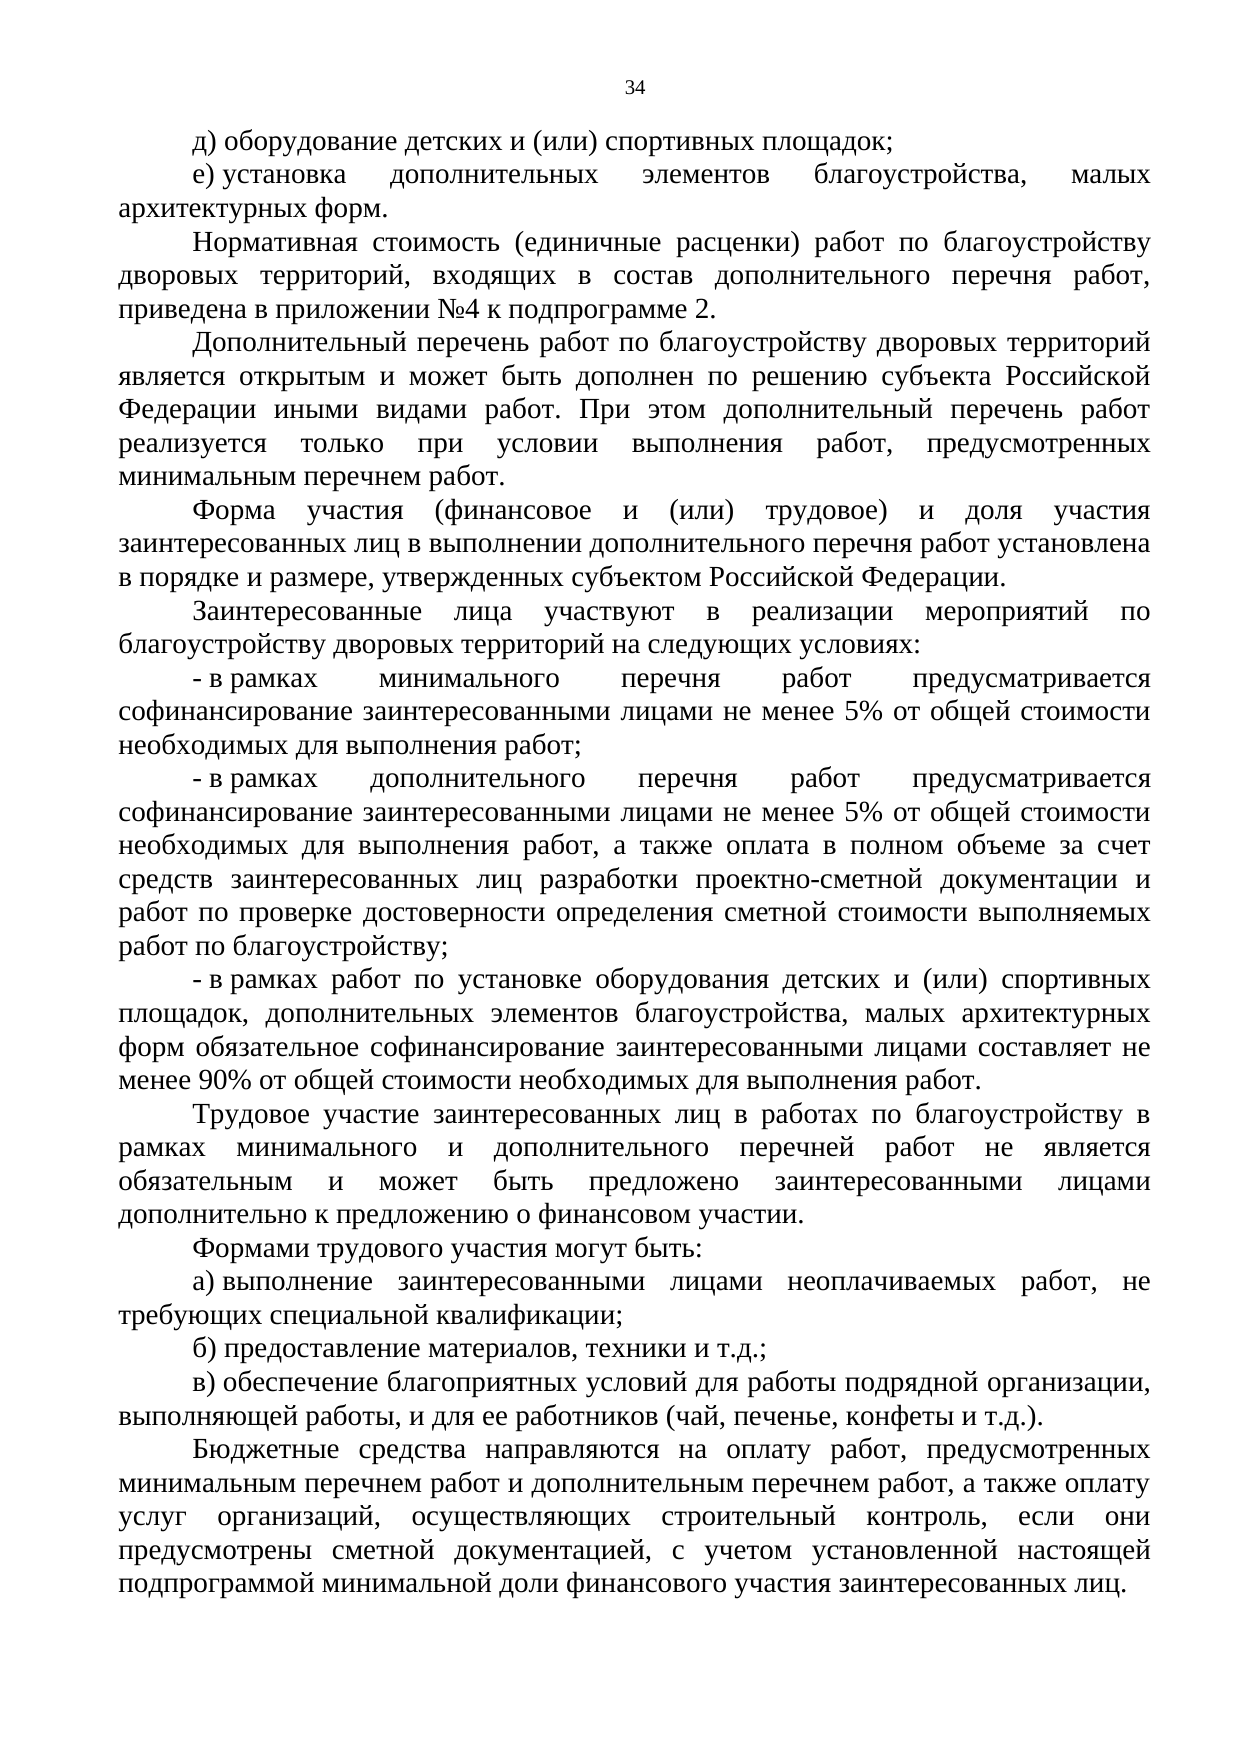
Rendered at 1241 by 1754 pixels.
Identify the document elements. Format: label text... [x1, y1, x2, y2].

text Форма участия (финансовое и (или) трудовое) и доля участия заинтересованных лиц в выполнении дополнительного перечня работ установлена в порядке и размере, утвержденных субъектом Российской Федерации. [118, 492, 1152, 593]
text Формами трудового участия могут быть: [118, 1230, 1152, 1263]
text Дополнительный перечень работ по благоустройству дворовых территорий является открытым и может быть дополнен по решению субъекта Российской Федерации иными видами работ. При этом дополнительный перечень работ реализуется только при условии выполнения работ, предусмотренных минимальным перечнем работ. [118, 324, 1152, 492]
text д) оборудование детских и (или) спортивных площадок; [118, 123, 1152, 157]
text Заинтересованные лица участвуют в реализации мероприятий по благоустройству дворовых территорий на следующих условиях: [118, 593, 1152, 660]
text - в рамках работ по установке оборудования детских и (или) спортивных площадок, дополнительных элементов благоустройства, малых архитектурных форм обязательное софинансирование заинтересованными лицами составляет не менее 90% от общей стоимости необходимых для выполнения работ. [118, 962, 1152, 1096]
text - в рамках минимального перечня работ предусматривается софинансирование заинтересованными лицами не менее 5% от общей стоимости необходимых для выполнения работ; [118, 660, 1152, 760]
text Трудовое участие заинтересованных лиц в работах по благоустройству в рамках минимального и дополнительного перечней работ не является обязательным и может быть предложено заинтересованными лицами дополнительно к предложению о финансовом участии. [118, 1096, 1152, 1230]
text е) установка дополнительных элементов благоустройства, малых архитектурных форм. [118, 157, 1152, 224]
text в) обеспечение благоприятных условий для работы подрядной организации, выполняющей работы, и для ее работников (чай, печенье, конфеты и т.д.). [118, 1364, 1152, 1431]
text а) выполнение заинтересованными лицами неоплачиваемых работ, не требующих специальной квалификации; [118, 1263, 1152, 1331]
text Бюджетные средства направляются на оплату работ, предусмотренных минимальным перечнем работ и дополнительным перечнем работ, а также оплату услуг организаций, осуществляющих строительный контроль, если они предусмотрены сметной документацией, с учетом установленной настоящей подпрограммой минимальной доли финансового участия заинтересованных лиц. [118, 1431, 1152, 1599]
text б) предоставление материалов, техники и т.д.; [118, 1331, 1152, 1364]
text - в рамках дополнительного перечня работ предусматривается софинансирование заинтересованными лицами не менее 5% от общей стоимости необходимых для выполнения работ, а также оплата в полном объеме за счет средств заинтересованных лиц разработки проектно-сметной документации и работ по проверке достоверности определения сметной стоимости выполняемых работ по благоустройству; [118, 760, 1152, 962]
text Нормативная стоимость (единичные расценки) работ по благоустройству дворовых территорий, входящих в состав дополнительного перечня работ, приведена в приложении №4 к подпрограмме 2. [118, 224, 1152, 324]
